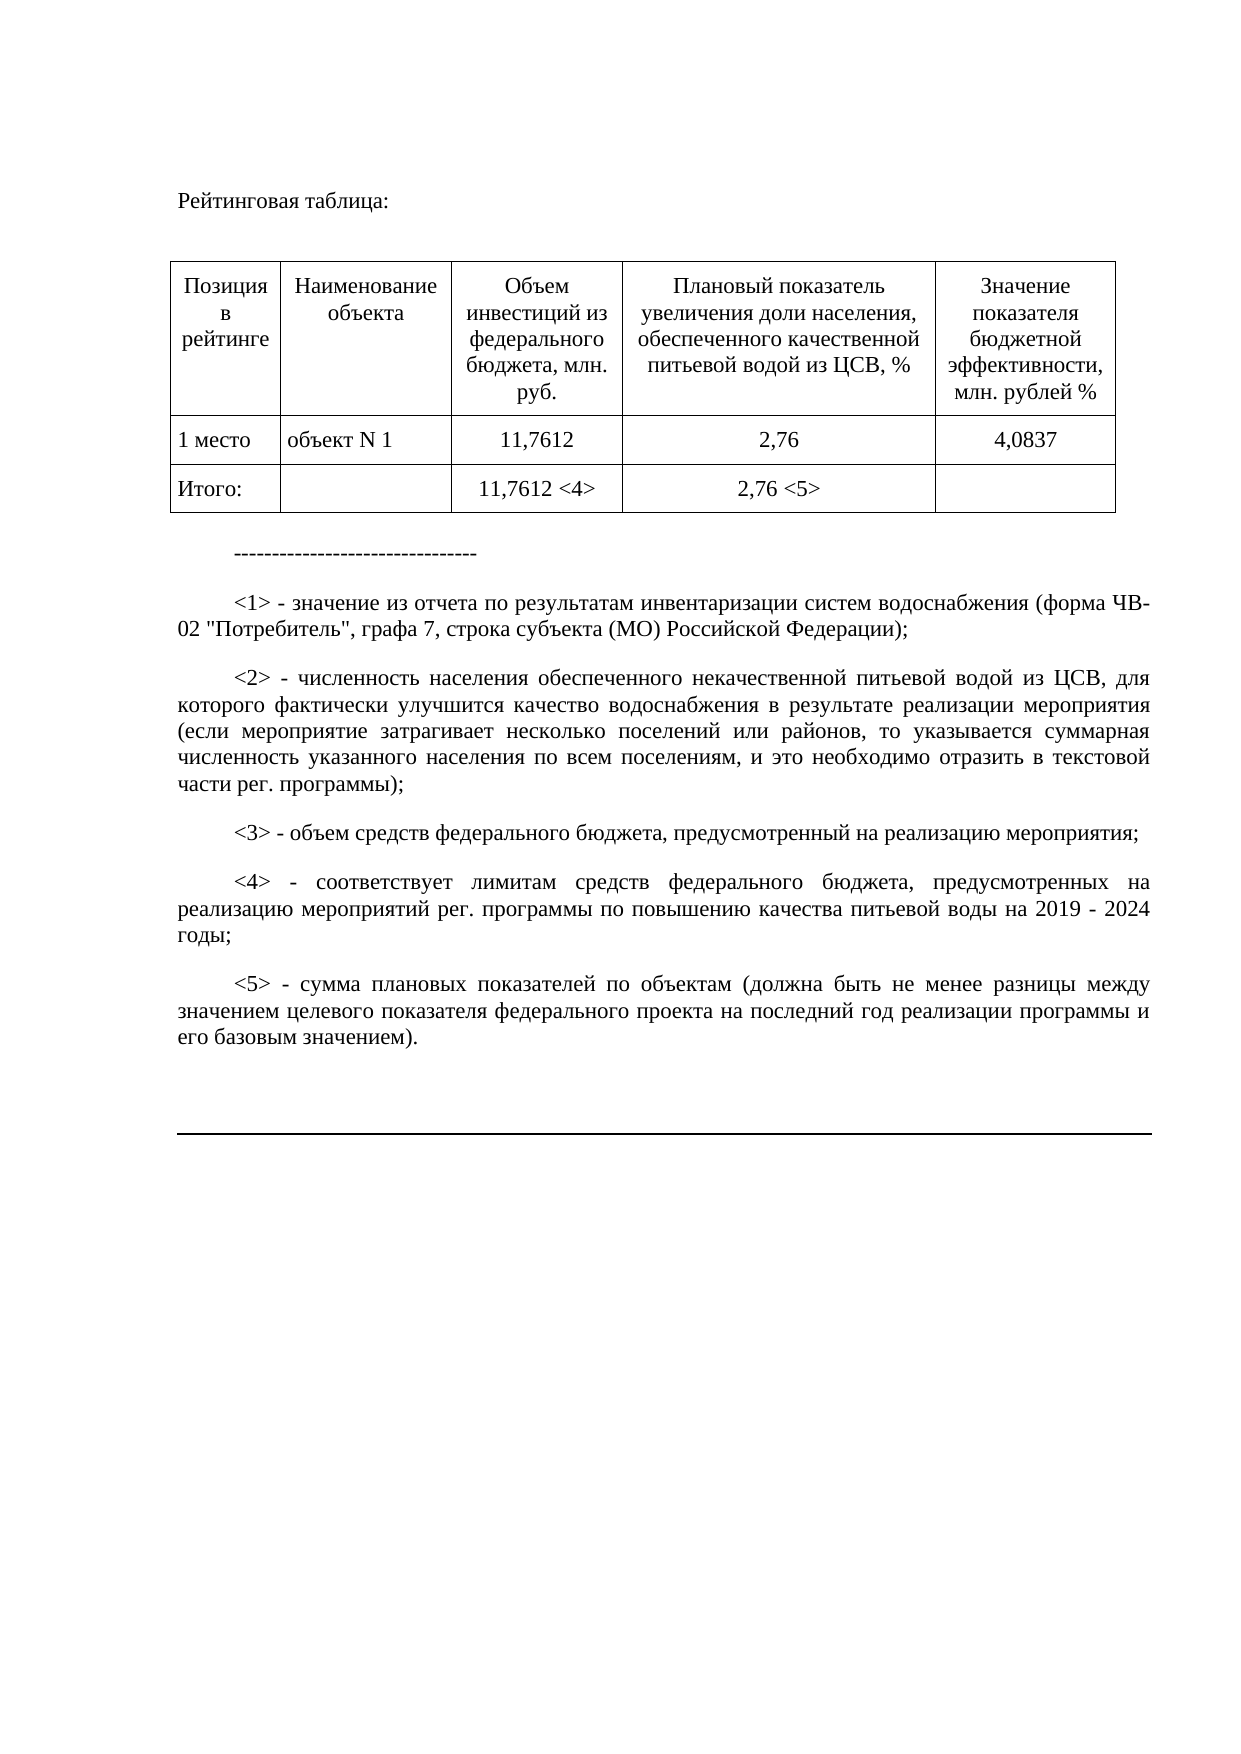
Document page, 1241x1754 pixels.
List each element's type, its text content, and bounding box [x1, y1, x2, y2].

table_header Наименование объекта [281, 262, 451, 415]
table_cell 1 место [171, 416, 280, 463]
table_cell [936, 465, 1115, 512]
text -------------------------------- [177, 539, 1152, 566]
table_cell 2,76 <5> [623, 465, 935, 512]
table_header Позиция в рейтинге [171, 262, 280, 415]
table_header Объем инвестиций из федерального бюджета, млн. руб. [452, 262, 622, 415]
table_cell 11,7612 [452, 416, 622, 463]
table_cell 2,76 [623, 416, 935, 463]
table_cell объект N 1 [281, 416, 451, 463]
text <5> - сумма плановых показателей по объектам (должна быть не менее разницы между значением целевого показателя федерального проекта на последний год реализации программы и его базовым значением). [177, 970, 1152, 1049]
text Рейтинговая таблица: [177, 187, 1152, 213]
table_cell [281, 465, 451, 512]
table_cell 4,0837 [936, 416, 1115, 463]
table_cell Итого: [171, 465, 280, 512]
text <1> - значение из отчета по результатам инвентаризации систем водоснабжения (форма ЧВ-02 "Потребитель", графа 7, строка субъекта (МО) Российской Федерации); [177, 589, 1152, 641]
table_header Плановый показатель увеличения доли населения, обеспеченного качественной питьевой водой из ЦСВ, % [623, 262, 935, 415]
text <2> - численность населения обеспеченного некачественной питьевой водой из ЦСВ, для которого фактически улучшится качество водоснабжения в результате реализации мероприятия (если мероприятие затрагивает несколько поселений или районов, то указывается суммарная численность указанного населения по всем поселениям, и это необходимо отразить в текстовой части рег. программы); [177, 664, 1152, 796]
table_cell 11,7612 <4> [452, 465, 622, 512]
text <3> - объем средств федерального бюджета, предусмотренный на реализацию мероприятия; [177, 819, 1152, 845]
table_header Значение показателя бюджетной эффективности, млн. рублей % [936, 262, 1115, 415]
text <4> - соответствует лимитам средств федерального бюджета, предусмотренных на реализацию мероприятий рег. программы по повышению качества питьевой воды на 2019 - 2024 годы; [177, 868, 1152, 947]
